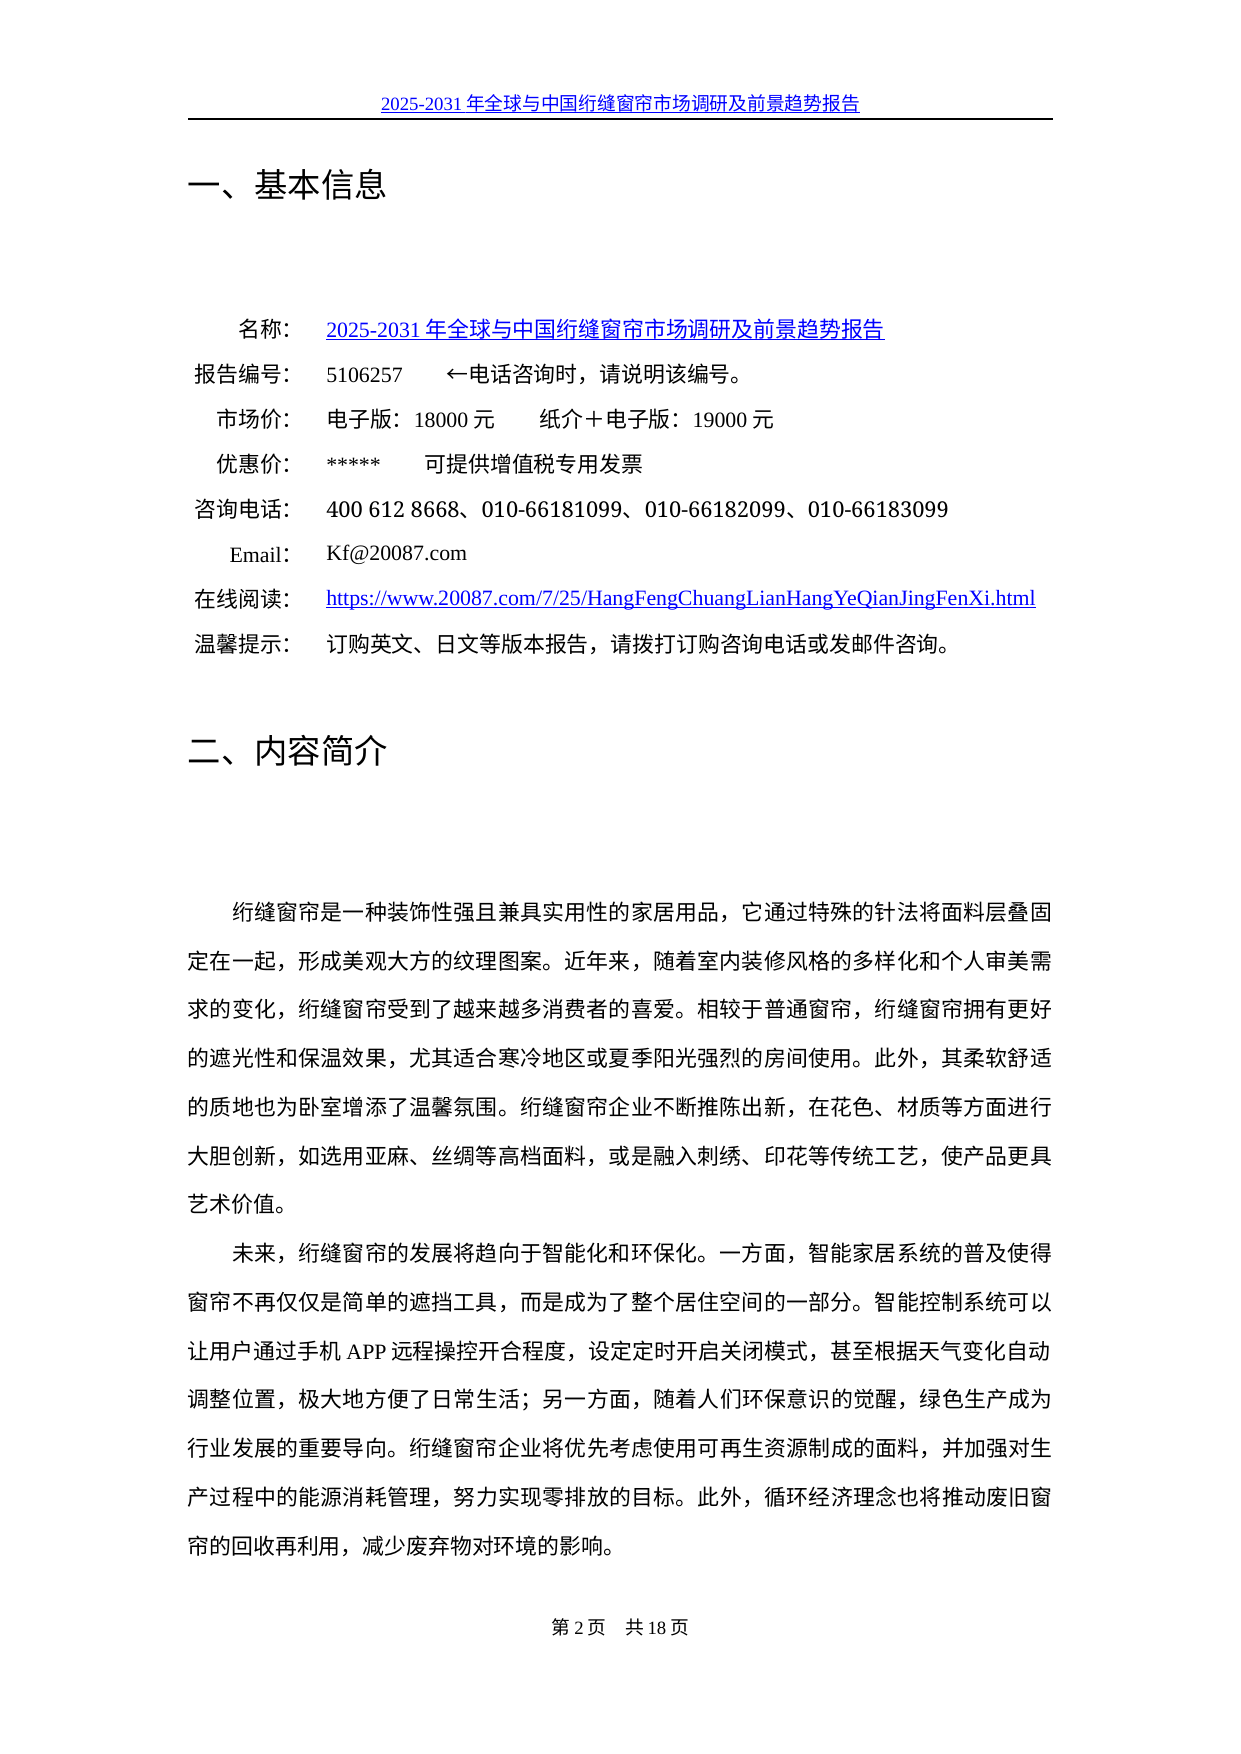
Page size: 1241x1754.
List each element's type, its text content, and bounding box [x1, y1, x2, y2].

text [187, 894, 1053, 1561]
title 二、内容简介 [187, 717, 1053, 782]
table_cell Kf@20087.com [315, 537, 1073, 582]
table_cell 电子版：18000 元 纸介＋电子版：19000 元 [315, 402, 1073, 447]
table_cell 温馨提示： [167, 627, 315, 672]
table_cell 5106257 ←电话咨询时，请说明该编号。 [315, 357, 1073, 402]
table_cell [315, 582, 1073, 627]
table_cell 在线阅读： [167, 582, 315, 627]
table_cell 市场价： [167, 402, 315, 447]
table_cell Email： [167, 537, 315, 582]
table_header 2025-2031年全球与中国绗缝窗帘市场调研及前景趋势报告 [315, 312, 1073, 357]
table_cell 优惠价： [167, 447, 315, 492]
table_cell 订购英文、日文等版本报告，请拨打订购咨询电话或发邮件咨询。 [315, 627, 1073, 672]
table_header 名称： [167, 312, 315, 357]
title 一、基本信息 [187, 150, 1053, 215]
table_cell ***** 可提供增值税专用发票 [315, 447, 1073, 492]
table_cell 报告编号： [167, 357, 315, 402]
table_cell 400 612 8668、010-66181099、010-66182099、010-66183099 [315, 492, 1073, 537]
table_cell 咨询电话： [167, 492, 315, 537]
